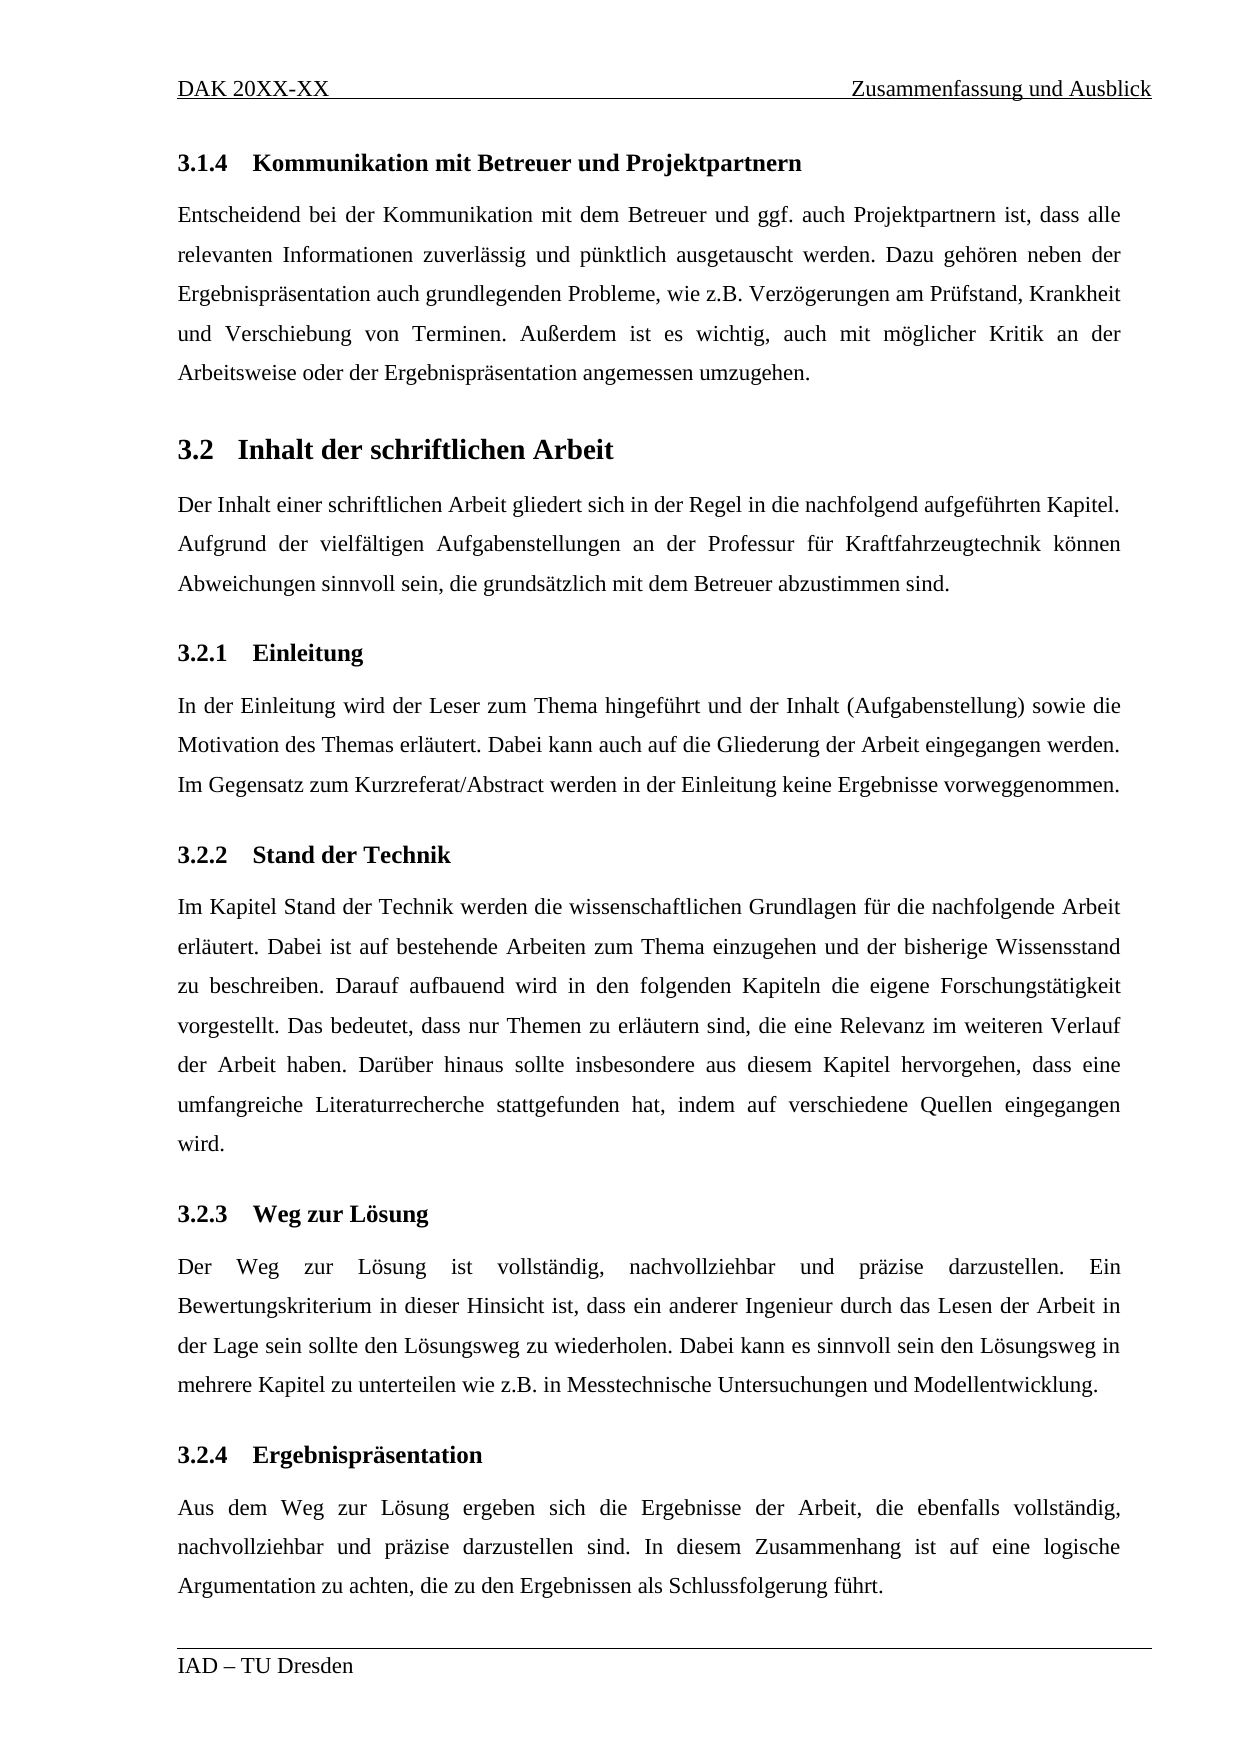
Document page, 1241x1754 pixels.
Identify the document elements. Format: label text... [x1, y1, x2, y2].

text Der Inhalt einer schriftlichen Arbeit gliedert sich in der Regel in die nachfolgend aufgeführten Kapitel. Aufgrund der vielfältigen Aufgabenstellungen an der Professur für Kraftfahrzeugtechnik können Abweichungen sinnvoll sein, die grundsätzlich mit dem Betreuer abzustimmen sind. [177, 491, 1122, 596]
subtitle Weg zur Lösung [177, 1199, 1122, 1228]
subtitle Inhalt der schriftlichen Arbeit [177, 432, 1122, 466]
text In der Einleitung wird der Leser zum Thema hingeführt und der Inhalt (Aufgabenstellung) sowie die Motivation des Themas erläutert. Dabei kann auch auf die Gliederung der Arbeit eingegangen werden. Im Gegensatz zum Kurzreferat/Abstract werden in der Einleitung keine Ergebnisse vorweggenommen. [177, 692, 1122, 797]
subtitle Stand der Technik [177, 840, 1122, 868]
subtitle Kommunikation mit Betreuer und Projektpartnern [177, 148, 1122, 176]
text Aus dem Weg zur Lösung ergeben sich die Ergebnisse der Arbeit, die ebenfalls vollständig, nachvollziehbar und präzise darzustellen sind. In diesem Zusammenhang ist auf eine logische Argumentation zu achten, die zu den Ergebnissen als Schlussfolgerung führt. [177, 1493, 1122, 1599]
subtitle Einleitung [177, 638, 1122, 667]
subtitle Ergebnispräsentation [177, 1440, 1122, 1468]
text Der Weg zur Lösung ist vollständig, nachvollziehbar und präzise darzustellen. Ein Bewertungskriterium in dieser Hinsicht ist, dass ein anderer Ingenieur durch das Lesen der Arbeit in der Lage sein sollte den Lösungsweg zu wiederholen. Dabei kann es sinnvoll sein den Lösungsweg in mehrere Kapitel zu unterteilen wie z.B. in Messtechnische Untersuchungen und Modellentwicklung. [177, 1253, 1122, 1397]
text Im Kapitel Stand der Technik werden die wissenschaftlichen Grundlagen für die nachfolgende Arbeit erläutert. Dabei ist auf bestehende Arbeiten zum Thema einzugehen und der bisherige Wissensstand zu beschreiben. Darauf aufbauend wird in den folgenden Kapiteln die eigene Forschungstätigkeit vorgestellt. Das bedeutet, dass nur Themen zu erläutern sind, die eine Relevanz im weiteren Verlauf der Arbeit haben. Darüber hinaus sollte insbesondere aus diesem Kapitel hervorgehen, dass eine umfangreiche Literaturrecherche stattgefunden hat, indem auf verschiedene Quellen eingegangen wird. [177, 893, 1122, 1157]
text Entscheidend bei der Kommunikation mit dem Betreuer und ggf. auch Projektpartnern ist, dass alle relevanten Informationen zuverlässig und pünktlich ausgetauscht werden. Dazu gehören neben der Ergebnispräsentation auch grundlegenden Probleme, wie z.B. Verzögerungen am Prüfstand, Krankheit und Verschiebung von Terminen. Außerdem ist es wichtig, auch mit möglicher Kritik an der Arbeitsweise oder der Ergebnispräsentation angemessen umzugehen. [177, 201, 1122, 386]
